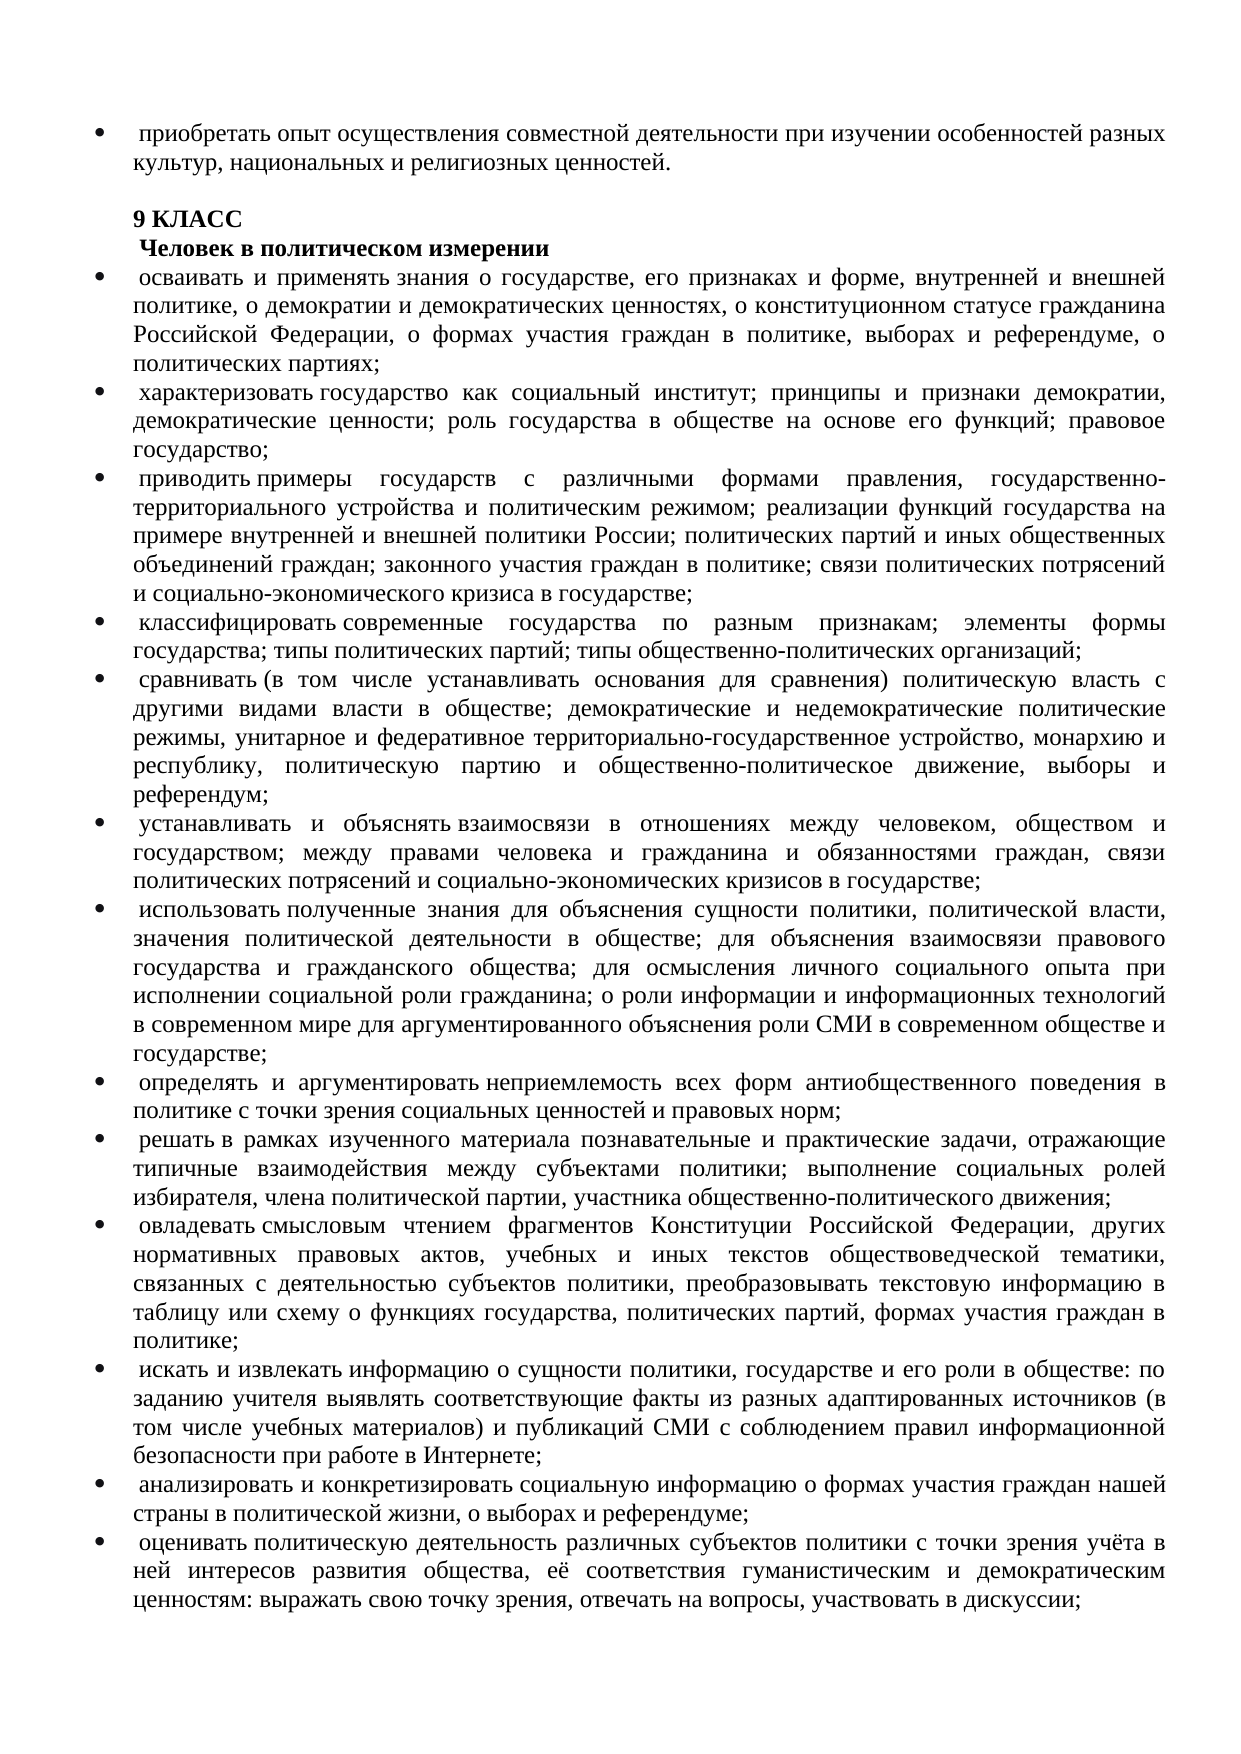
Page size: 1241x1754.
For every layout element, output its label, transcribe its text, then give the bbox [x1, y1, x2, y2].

text  сравнивать (в том числе устанавливать основания для сравнения) политическую власть с другими видами власти в обществе; демократические и недемократические политические режимы, унитарное и федеративное территориально-государственное устройство, монархию и республику, политическую партию и общественно-политическое движение, выборы и референдум; [95, 664, 1167, 808]
text  оценивать политическую деятельность различных субъектов политики с точки зрения учёта в ней интересов развития общества, её соответствия гуманистическим и демократическим ценностям: выражать свою точку зрения, отвечать на вопросы, участвовать в дискуссии; [95, 1527, 1167, 1613]
text  анализировать и конкретизировать социальную информацию о формах участия граждан нашей страны в политической жизни, о выборах и референдуме; [95, 1469, 1167, 1527]
text  приобретать опыт осуществления совместной деятельности при изучении особенностей разных культур, национальных и религиозных ценностей. [95, 118, 1167, 176]
text  устанавливать и объяснять взаимосвязи в отношениях между человеком, обществом и государством; между правами человека и гражданина и обязанностями граждан, связи политических потрясений и социально-экономических кризисов в государстве; [95, 808, 1167, 894]
text  использовать полученные знания для объяснения сущности политики, политической власти, значения политической деятельности в обществе; для объяснения взаимосвязи правового государства и гражданского общества; для осмысления личного социального опыта при исполнении социальной роли гражданина; о роли информации и информационных технологий в современном мире для аргументированного объяснения роли СМИ в современном обществе и государстве; [95, 894, 1167, 1067]
text  искать и извлекать информацию о сущности политики, государстве и его роли в обществе: по заданию учителя выявлять соответствующие факты из разных адаптированных источников (в том числе учебных материалов) и публикаций СМИ с соблюдением правил информационной безопасности при работе в Интернете; [95, 1354, 1167, 1469]
text  характеризовать государство как социальный институт; принципы и признаки демократии, демократические ценности; роль государства в обществе на основе его функций; правовое государство; [95, 377, 1167, 463]
text  овладевать смысловым чтением фрагментов Конституции Российской Федерации, других нормативных правовых актов, учебных и иных текстов обществоведческой тематики, связанных с деятельностью субъектов политики, преобразовывать текстовую информацию в таблицу или схему о функциях государства, политических партий, формах участия граждан в политике; [95, 1211, 1167, 1354]
text  решать в рамках изученного материала познавательные и практические задачи, отражающие типичные взаимодействия между субъектами политики; выполнение социальных ролей избирателя, члена политической партии, участника общественно-политического движения; [95, 1124, 1167, 1211]
text 9 КЛАСС [133, 204, 1167, 233]
text  определять и аргументировать неприемлемость всех форм антиобщественного поведения в политике с точки зрения социальных ценностей и правовых норм; [95, 1067, 1167, 1124]
text  осваивать и применять знания о государстве, его признаках и форме, внутренней и внешней политике, о демократии и демократических ценностях, о конституционном статусе гражданина Российской Федерации, о формах участия граждан в политике, выборах и референдуме, о политических партиях; [95, 262, 1167, 377]
text  приводить примеры государств с различными формами правления, государственно-территориального устройства и политическим режимом; реализации функций государства на примере внутренней и внешней политики России; политических партий и иных общественных объединений граждан; законного участия граждан в политике; связи политических потрясений и социально-экономического кризиса в государстве; [95, 463, 1167, 607]
text Человек в политическом измерении [133, 233, 1167, 262]
text  классифицировать современные государства по разным признакам; элементы формы государства; типы политических партий; типы общественно-политических организаций; [95, 607, 1167, 664]
